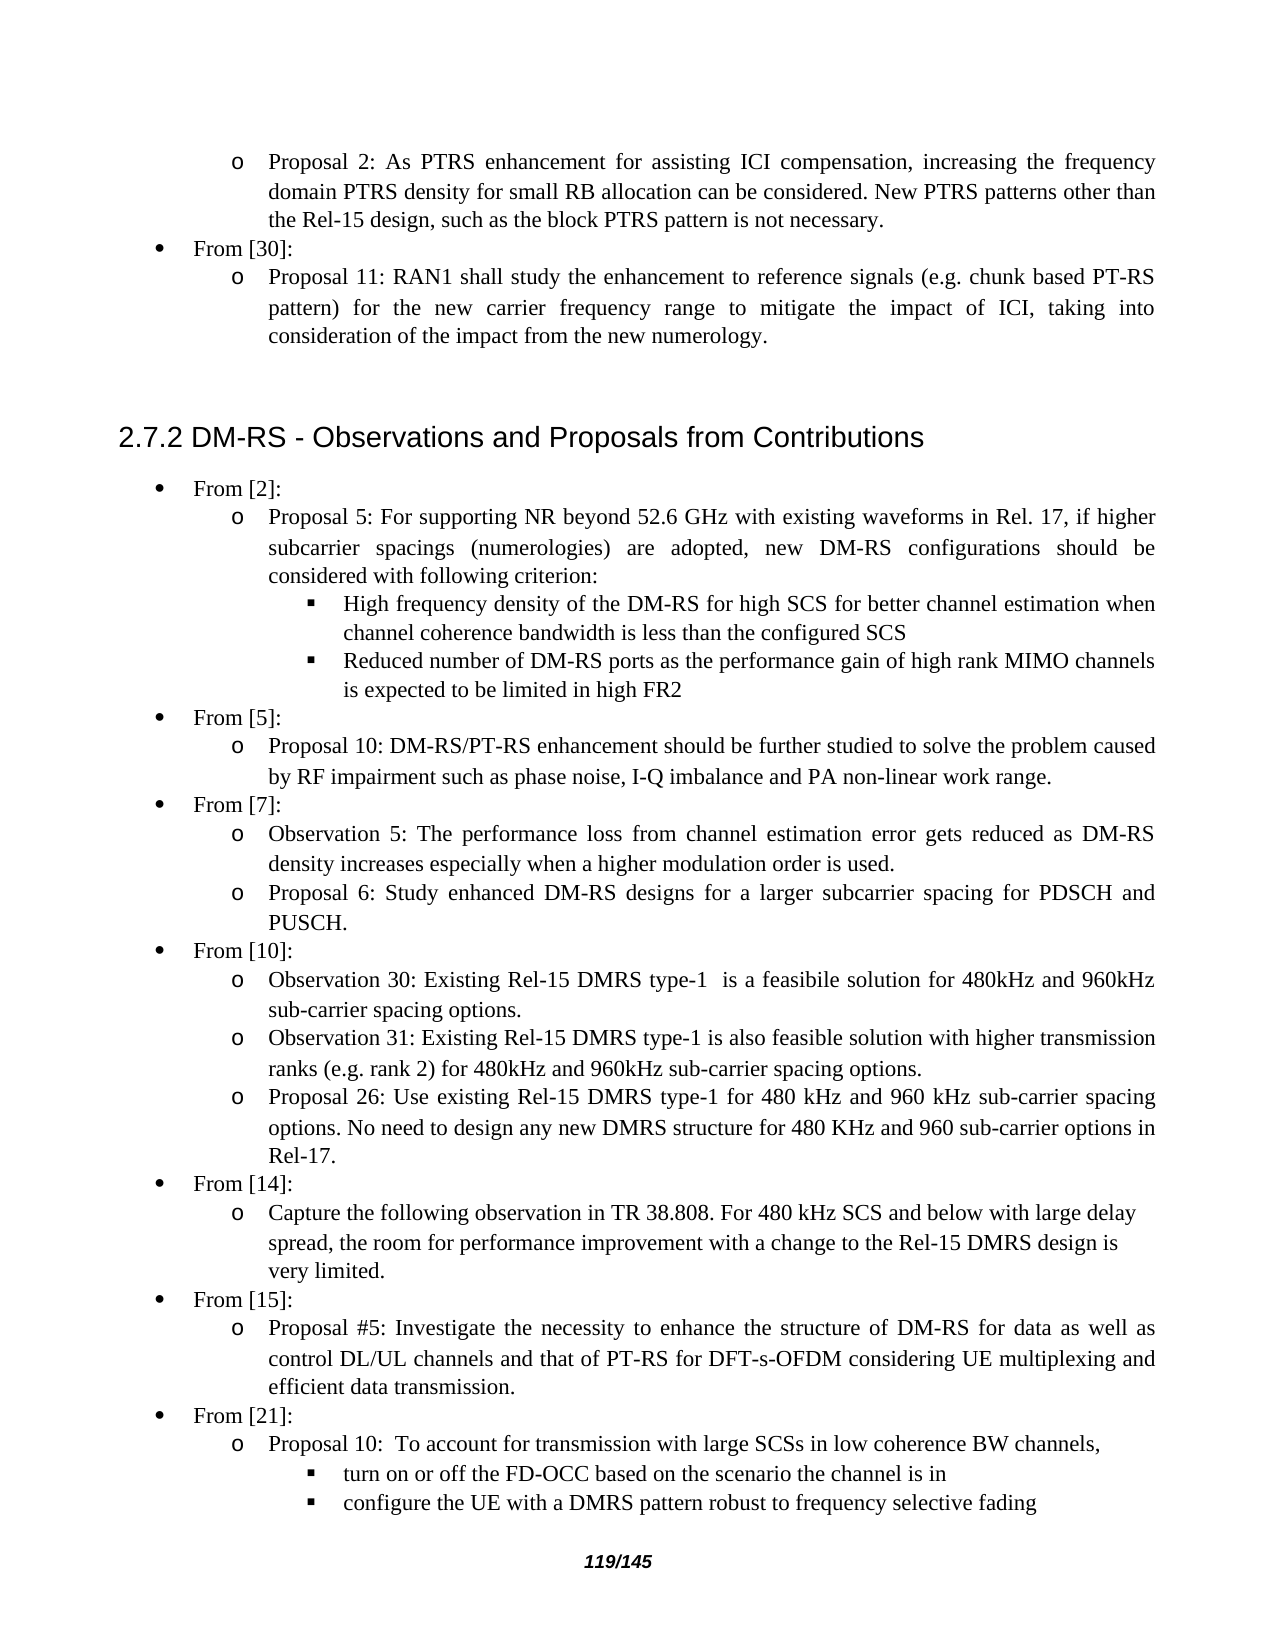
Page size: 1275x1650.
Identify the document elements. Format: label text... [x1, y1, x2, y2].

list From [7]: [156, 791, 1157, 818]
list From [10]: [156, 937, 1157, 964]
list Proposal 26: Use existing Rel-15 DMRS type-1 for 480 kHz and 960 kHz sub-carrier spacing options. No need to design any new DMRS structure for 480 KHz and 960 sub-carrier options in Rel-17. [231, 1083, 1157, 1168]
list High frequency density of the DM-RS for high SCS for better channel estimation when channel coherence bandwidth is less than the configured SCS [306, 590, 1157, 645]
list Capture the following observation in TR 38.808. For 480 kHz SCS and below with large delay spread, the room for performance improvement with a change to the Rel-15 DMRS design is very limited. [231, 1199, 1157, 1284]
list Proposal #5: Investigate the necessity to enhance the structure of DM-RS for data as well as control DL/UL channels and that of PT-RS for DFT-s-OFDM considering UE multiplexing and efficient data transmission. [231, 1314, 1157, 1399]
list Proposal 10: To account for transmission with large SCSs in low coherence BW channels, [231, 1430, 1157, 1458]
list Proposal 11: RAN1 shall study the enhancement to reference signals (e.g. chunk based PT-RS pattern) for the new carrier frequency range to mitigate the impact of ICI, taking into consideration of the impact from the new numerology. [231, 263, 1157, 348]
list From [21]: [156, 1402, 1157, 1428]
list From [14]: [156, 1170, 1157, 1197]
list Observation 31: Existing Rel-15 DMRS type-1 is also feasible solution with higher transmission ranks (e.g. rank 2) for 480kHz and 960kHz sub-carrier spacing options. [231, 1024, 1157, 1081]
list Proposal 2: As PTRS enhancement for assisting ICI compensation, increasing the frequency domain PTRS density for small RB allocation can be considered. New PTRS patterns other than the Rel-15 design, such as the block PTRS pattern is not necessary. [231, 148, 1157, 233]
list From [2]: [156, 475, 1157, 501]
list Reduced number of DM-RS ports as the performance gain of high rank MIMO channels is expected to be limited in high FR2 [306, 647, 1157, 702]
list Proposal 6: Study enhanced DM-RS designs for a larger subcarrier spacing for PDSCH and PUSCH. [231, 878, 1157, 935]
list Observation 30: Existing Rel-15 DMRS type-1 is a feasibile solution for 480kHz and 960kHz sub-carrier spacing options. [231, 966, 1157, 1022]
list Proposal 5: For supporting NR beyond 52.6 GHz with existing waveforms in Rel. 17, if higher subcarrier spacings (numerologies) are adopted, new DM-RS configurations should be considered with following criterion: [231, 503, 1157, 588]
list From [30]: [156, 235, 1157, 261]
list configure the UE with a DMRS pattern robust to frequency selective fading [306, 1489, 1157, 1515]
list From [5]: [156, 704, 1157, 731]
subtitle 2.7.2 DM-RS - Observations and Proposals from Contributions [118, 420, 1157, 453]
list Observation 5: The performance loss from channel estimation error gets reduced as DM-RS density increases especially when a higher modulation order is used. [231, 820, 1157, 876]
list turn on or off the FD-OCC based on the scenario the channel is in [306, 1461, 1157, 1487]
list Proposal 10: DM-RS/PT-RS enhancement should be further studied to solve the problem caused by RF impairment such as phase noise, I-Q imbalance and PA non-linear work range. [231, 733, 1157, 789]
list From [15]: [156, 1286, 1157, 1312]
